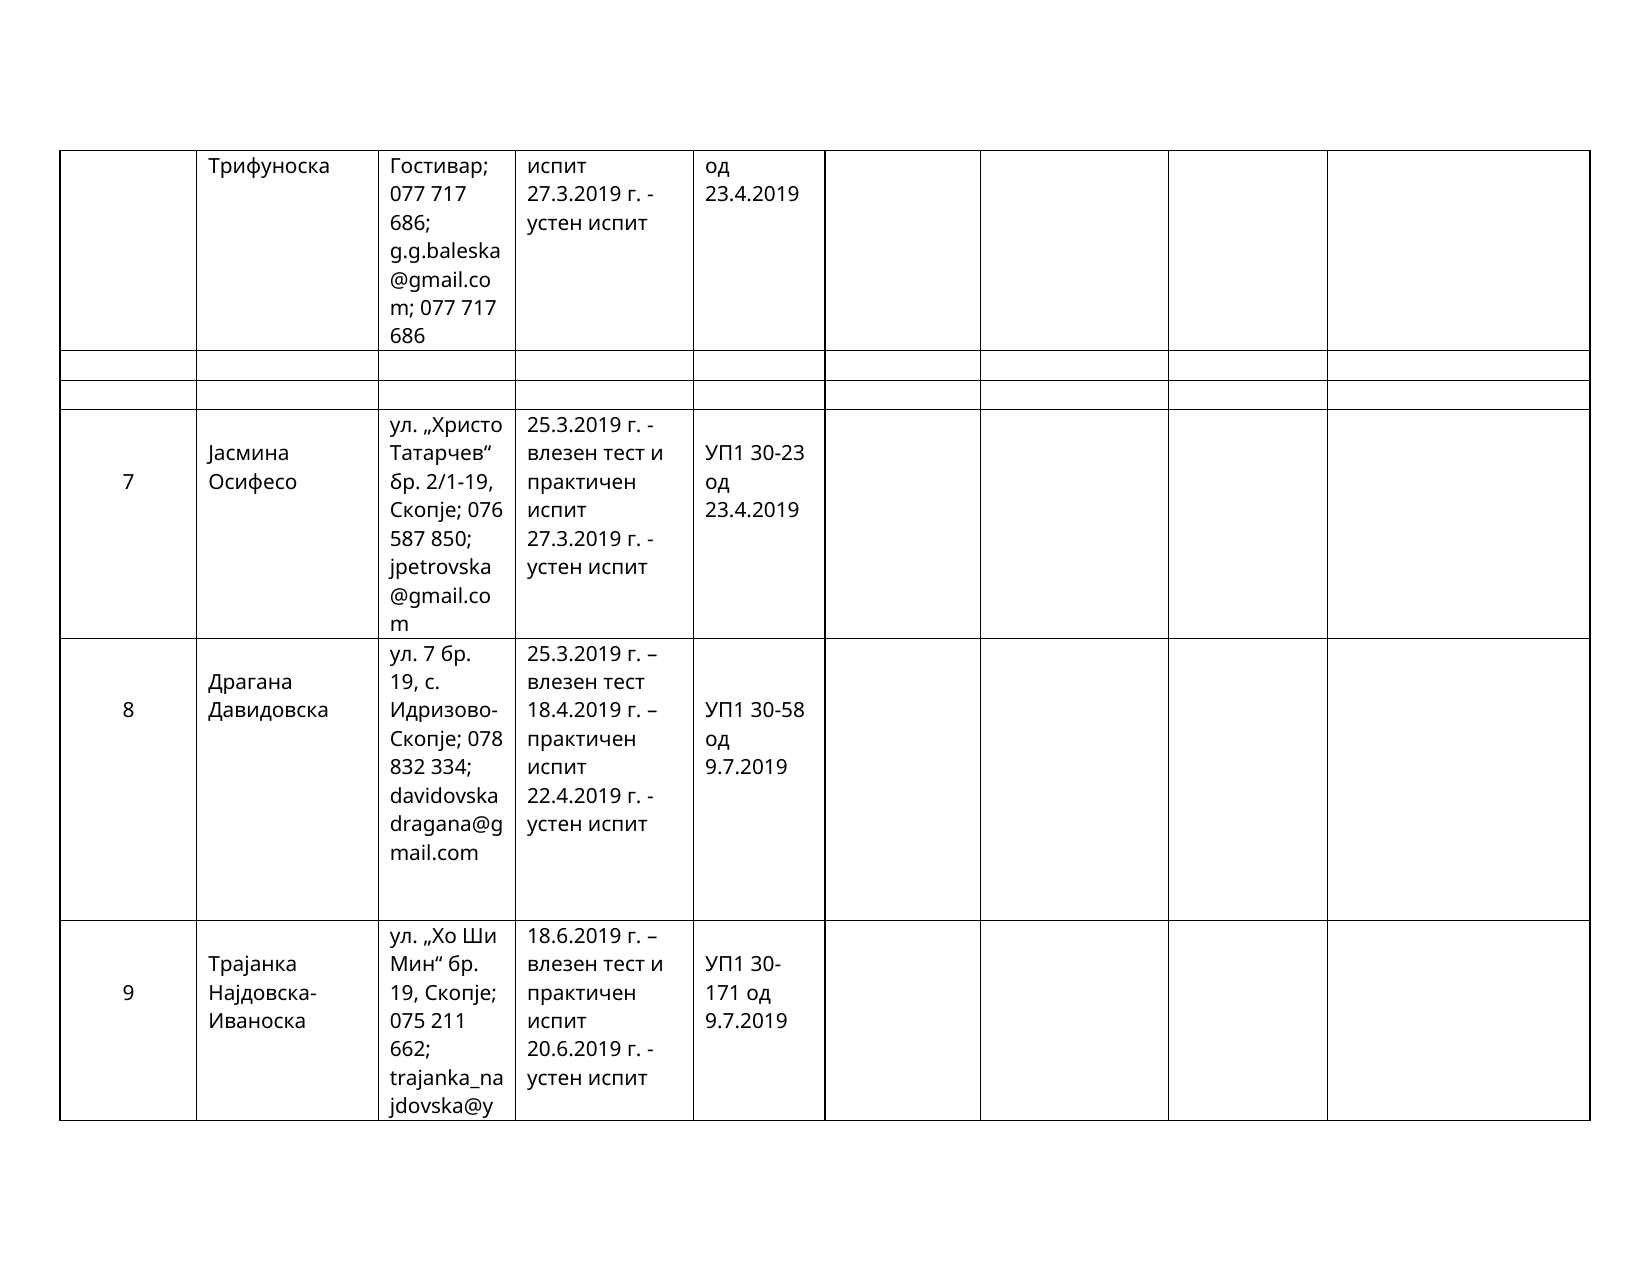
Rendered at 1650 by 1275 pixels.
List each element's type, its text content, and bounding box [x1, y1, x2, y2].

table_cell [379, 151, 515, 350]
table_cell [379, 921, 515, 1120]
table_cell [516, 381, 693, 409]
table_cell Драгана Давидовска [197, 639, 378, 920]
table_cell [981, 381, 1168, 409]
table_cell [694, 381, 824, 409]
table_cell [1169, 351, 1327, 379]
table_cell [1328, 151, 1589, 350]
table_cell ул. 7 бр. 19, с. Идризово-Скопје; 078 832 334; davidovskadragana@gmail.com [379, 639, 515, 920]
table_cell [197, 921, 378, 1120]
table_cell [694, 351, 824, 379]
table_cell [197, 151, 378, 350]
table_cell [1169, 410, 1327, 638]
table_cell Јасмина Осифесо [197, 410, 378, 638]
table_cell [826, 410, 980, 638]
table_cell [516, 351, 693, 379]
table_cell УП1 30-58 од 9.7.2019 [694, 639, 824, 920]
table_cell [826, 351, 980, 379]
table_cell [826, 381, 980, 409]
table_cell [1169, 151, 1327, 350]
table_cell [379, 351, 515, 379]
table_cell [61, 381, 196, 409]
table_cell [826, 921, 980, 1120]
table_cell ул. „Христо Татарчев“ бр. 2/1-19, Скопје; 076 587 850; jpetrovska@gmail.com [379, 410, 515, 638]
table_cell [981, 351, 1168, 379]
table_cell [1169, 921, 1327, 1120]
table_cell [981, 639, 1168, 920]
table_cell 7 [61, 410, 196, 638]
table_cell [694, 151, 824, 350]
table_cell [379, 381, 515, 409]
table_cell [826, 639, 980, 920]
table_cell 9 [61, 921, 196, 1120]
table_cell [1328, 410, 1589, 638]
table_cell [1328, 639, 1589, 920]
table_cell [981, 921, 1168, 1120]
table_cell [826, 151, 980, 350]
table_cell УП1 30-23 од 23.4.2019 [694, 410, 824, 638]
table_cell [197, 381, 378, 409]
table_cell 6 [61, 151, 196, 350]
table_cell [1328, 351, 1589, 379]
table_cell 25.3.2019 г. - влезен тест и практичен испит 27.3.2019 г. - устен испит [516, 410, 693, 638]
table_cell [1328, 381, 1589, 409]
table_cell [981, 410, 1168, 638]
table_cell [981, 151, 1168, 350]
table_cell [516, 921, 693, 1120]
table_cell 8 [61, 639, 196, 920]
table_cell [1169, 381, 1327, 409]
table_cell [516, 151, 693, 350]
table_cell 25.3.2019 г. – влезен тест 18.4.2019 г. – практичен испит 22.4.2019 г. - устен испит [516, 639, 693, 920]
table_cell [694, 921, 824, 1120]
table_cell [1328, 921, 1589, 1120]
table_cell [61, 351, 196, 379]
table_cell [197, 351, 378, 379]
table_cell [1169, 639, 1327, 920]
